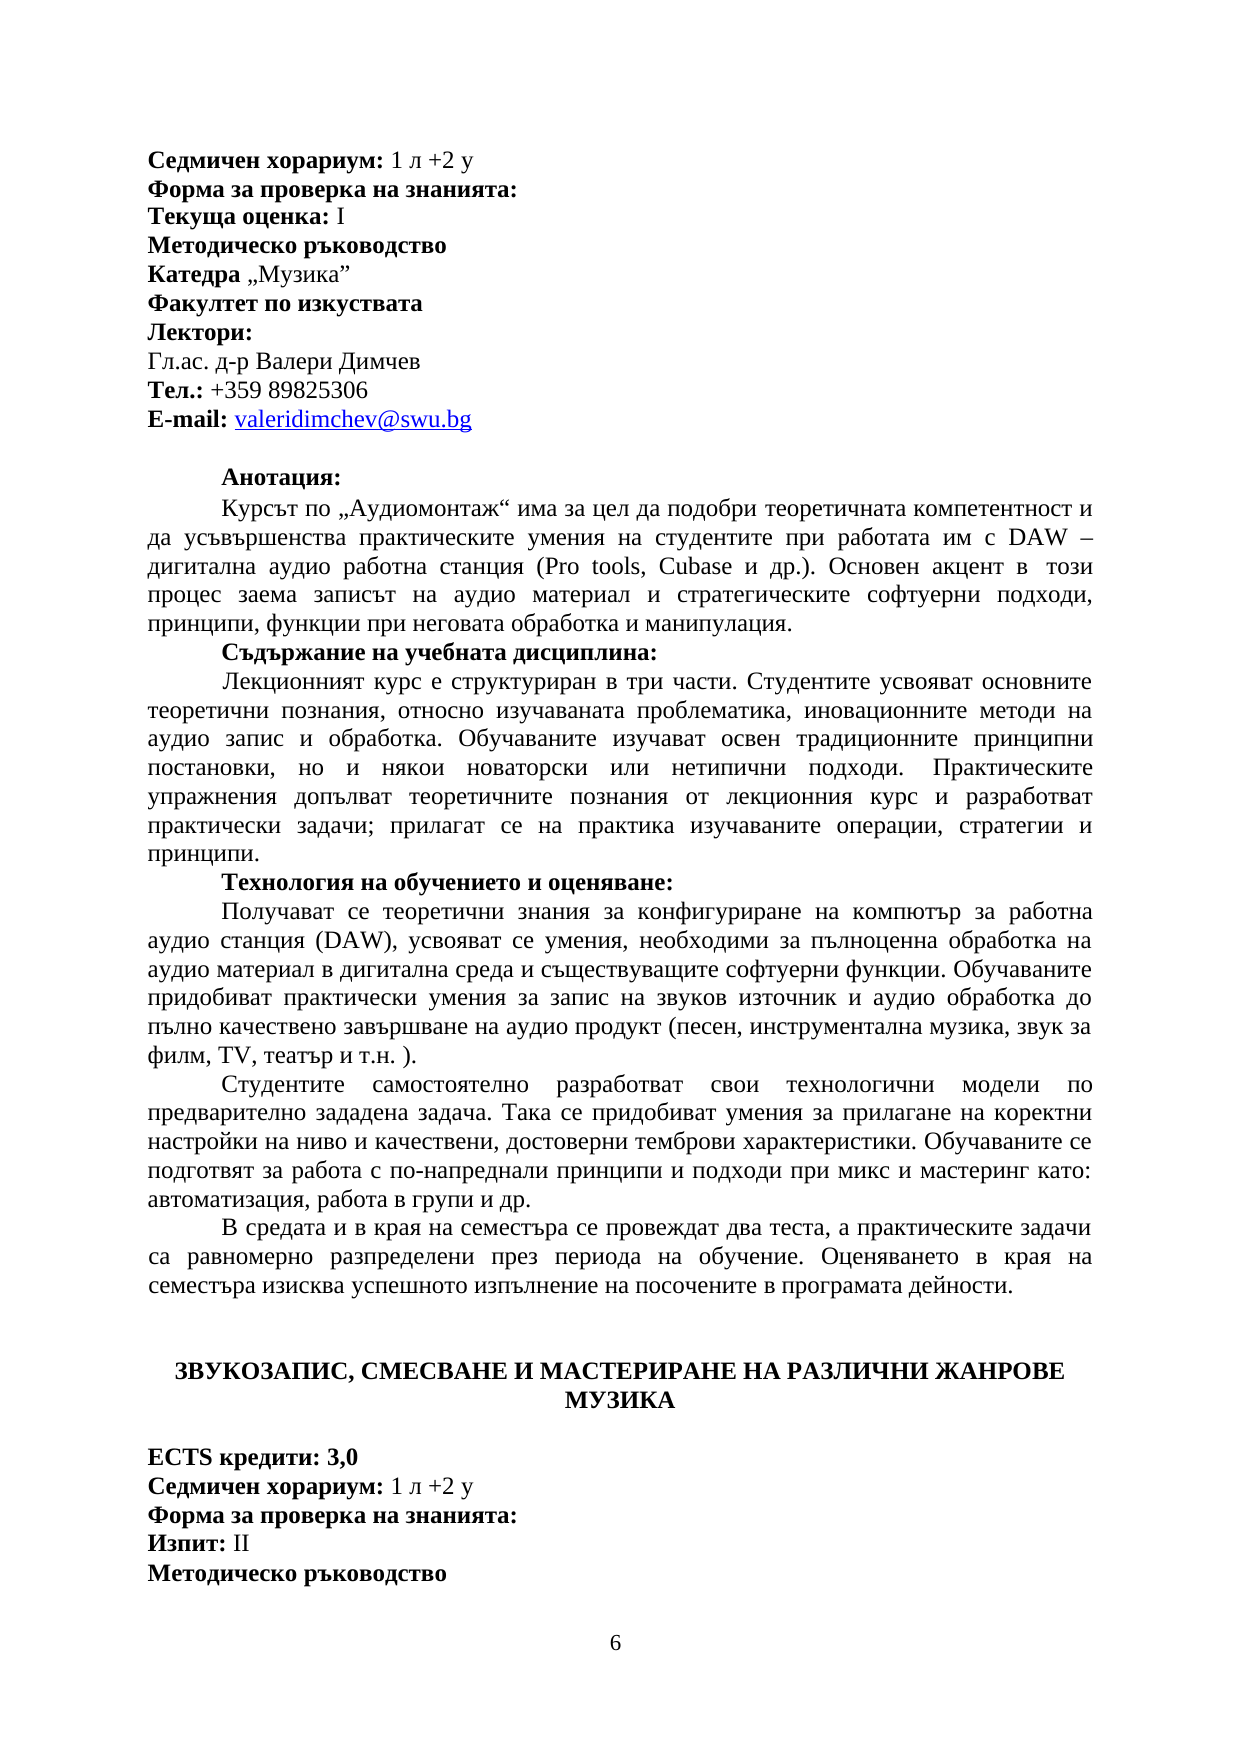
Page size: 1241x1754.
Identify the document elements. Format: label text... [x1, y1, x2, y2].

subtitle Факултет по изкуствата Лектори: [147, 288, 425, 346]
text E-mail: valeridimchev@swu.bg [147, 404, 1180, 433]
subtitle Технология на обучението и оценяване: [187, 868, 1180, 896]
text Седмичен хорариум: 1 л +2 у [147, 1471, 1180, 1500]
text Методическо ръководство [147, 1558, 1180, 1586]
text Седмичен хорариум: 1 л +2 у [147, 145, 1180, 173]
text В средата и в края на семестъра се провеждат два теста, а практическите задачи са равномерно разпределени през периода на обучение. Оценяването в края на семестъра изисква успешното изпълнение на посочените в програмата дейности. [148, 1212, 1092, 1299]
subtitle Форма за проверка на знанията: Изпит: II [147, 1501, 520, 1557]
subtitle Анотация: [188, 462, 1180, 491]
text Гл.ас. д-р Валери Димчев Тел.: +359 89825306 [147, 346, 425, 404]
text Курсът по „Аудиомонтаж“ има за цел да подобри теоретичната компетентност и да усъвършенства практическите умения на студентите при работата им с DAW – дигитална аудио работна станция (Pro tools, Cubase и др.). Основен акцент в този процес заема записът на аудио материал и стратегическите софтуерни подходи, принципи, функции при неговата обработка и манипулация. [147, 493, 1093, 637]
text Получават се теоретични знания за конфигуриране на компютър за работна аудио станция (DAW), усвояват се умения, необходими за пълноценна обработка на аудио материал в дигитална среда и съществуващите софтуерни функции. Обучаваните придобиват практически умения за запис на звуков източник и аудио обработка до пълно качествено завършване на аудио продукт (песен, инструментална музика, звук за филм, TV, театър и т.н. ). [147, 896, 1093, 1069]
subtitle Форма за проверка на знанията: Текуща оценка: I [147, 175, 520, 230]
text Методическо ръководство Катедра „Музика” [147, 231, 449, 288]
subtitle ЗВУКОЗАПИС, СМЕСВАНЕ И МАСТЕРИРАНЕ НА РАЗЛИЧНИ ЖАНРОВЕ МУЗИКА [174, 1356, 1067, 1414]
text Студентите самостоятелно разработват свои технологични модели по предварително зададена задача. Така се придобиват умения за прилагане на коректни настройки на ниво и качествени, достоверни темброви характеристики. Обучаваните се подготвят за работа с по-напреднали принципи и подходи при микс и мастеринг като: автоматизация, работа в групи и др. [147, 1069, 1093, 1212]
text ECTS кредити: 3,0 [147, 1443, 1180, 1471]
text Лекционният курс е структуриран в три части. Студентите усвояват основните теоретични познания, относно изучаваната проблематика, иновационните методи на аудио запис и обработка. Обучаваните изучават освен традиционните принципни постановки, но и някои новаторски или нетипични подходи. Практическите упражнения допълват теоретичните познания от лекционния курс и разработват практически задачи; прилагат се на практика изучаваните операции, стратегии и принципи. [147, 666, 1093, 867]
subtitle Съдържание на учебната дисциплина: [188, 637, 1180, 666]
